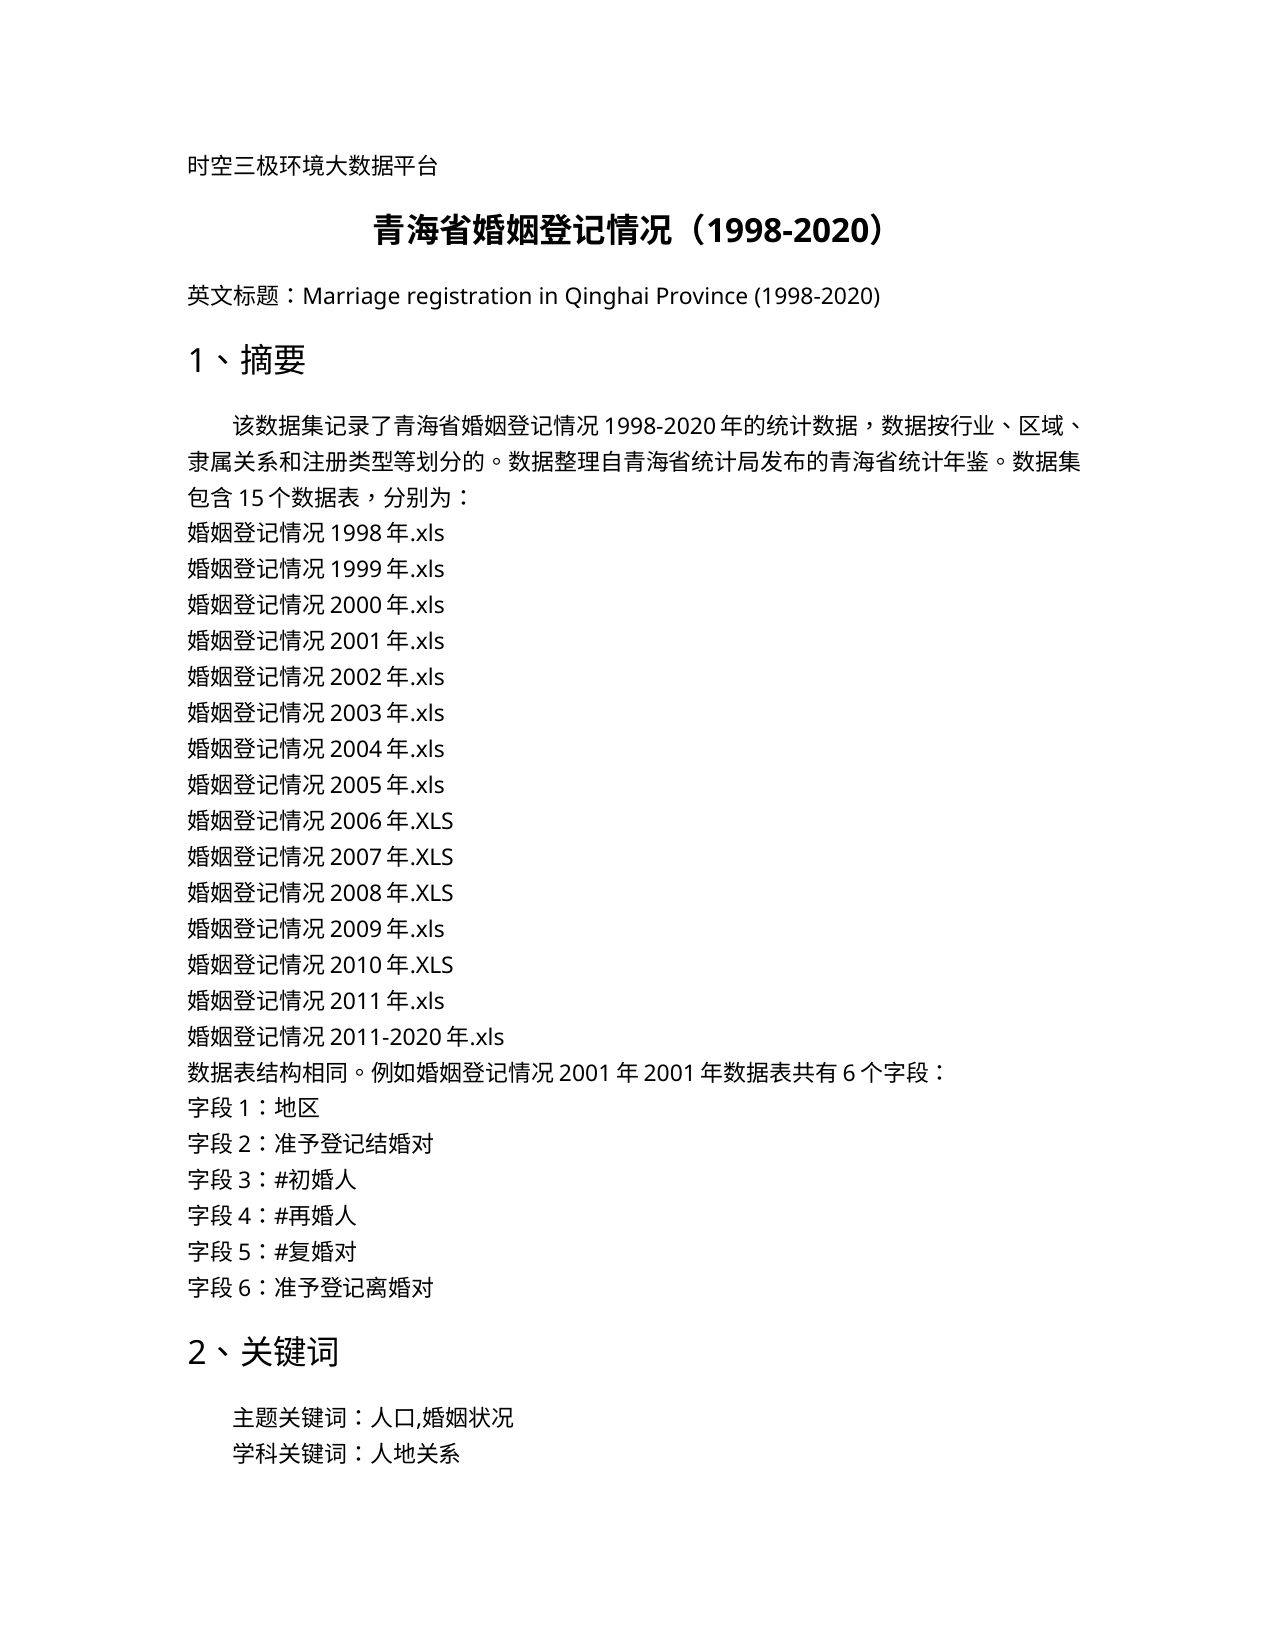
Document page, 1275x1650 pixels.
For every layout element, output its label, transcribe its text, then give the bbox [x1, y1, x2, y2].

text 1、摘要 [187, 337, 1087, 382]
text 英文标题：Marriage registration in Qinghai Province (1998-2020) [187, 280, 1087, 311]
text 时空三极环境大数据平台 [187, 150, 1087, 181]
text 青海省婚姻登记情况（1998-2020） [187, 207, 1087, 252]
text 2、关键词 [187, 1329, 1087, 1374]
text 该数据集记录了青海省婚姻登记情况1998-2020年的统计数据，数据按行业、区域、隶属关系和注册类型等划分的。数据整理自青海省统计局发布的青海省统计年鉴。数据集包含15个数据表，分别为： 婚姻登记情况1998年.xls 婚姻登记情况1999年.xls 婚姻登记情况2000年.xls 婚姻登记情况2001年.xls 婚姻登记情况2002年.xls 婚姻登记情况2003年.xls 婚姻登记情况2004年.xls 婚姻登记情况2005年.xls 婚姻登记情况2006年.XLS 婚姻登记情况2007年.XLS 婚姻登记情况2008年.XLS 婚姻登记情况2009年.xls 婚姻登记情况2010年.XLS 婚姻登记情况2011年.xls 婚姻登记情况2011-2020年.xls 数据表结构相同。例如婚姻登记情况2001年2001年数据表共有6个字段： 字段1：地区 字段2：准予登记结婚对 字段3：#初婚人 字段4：#再婚人 字段5：#复婚对 字段6：准予登记离婚对 [187, 409, 1087, 1303]
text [232, 1402, 1087, 1469]
